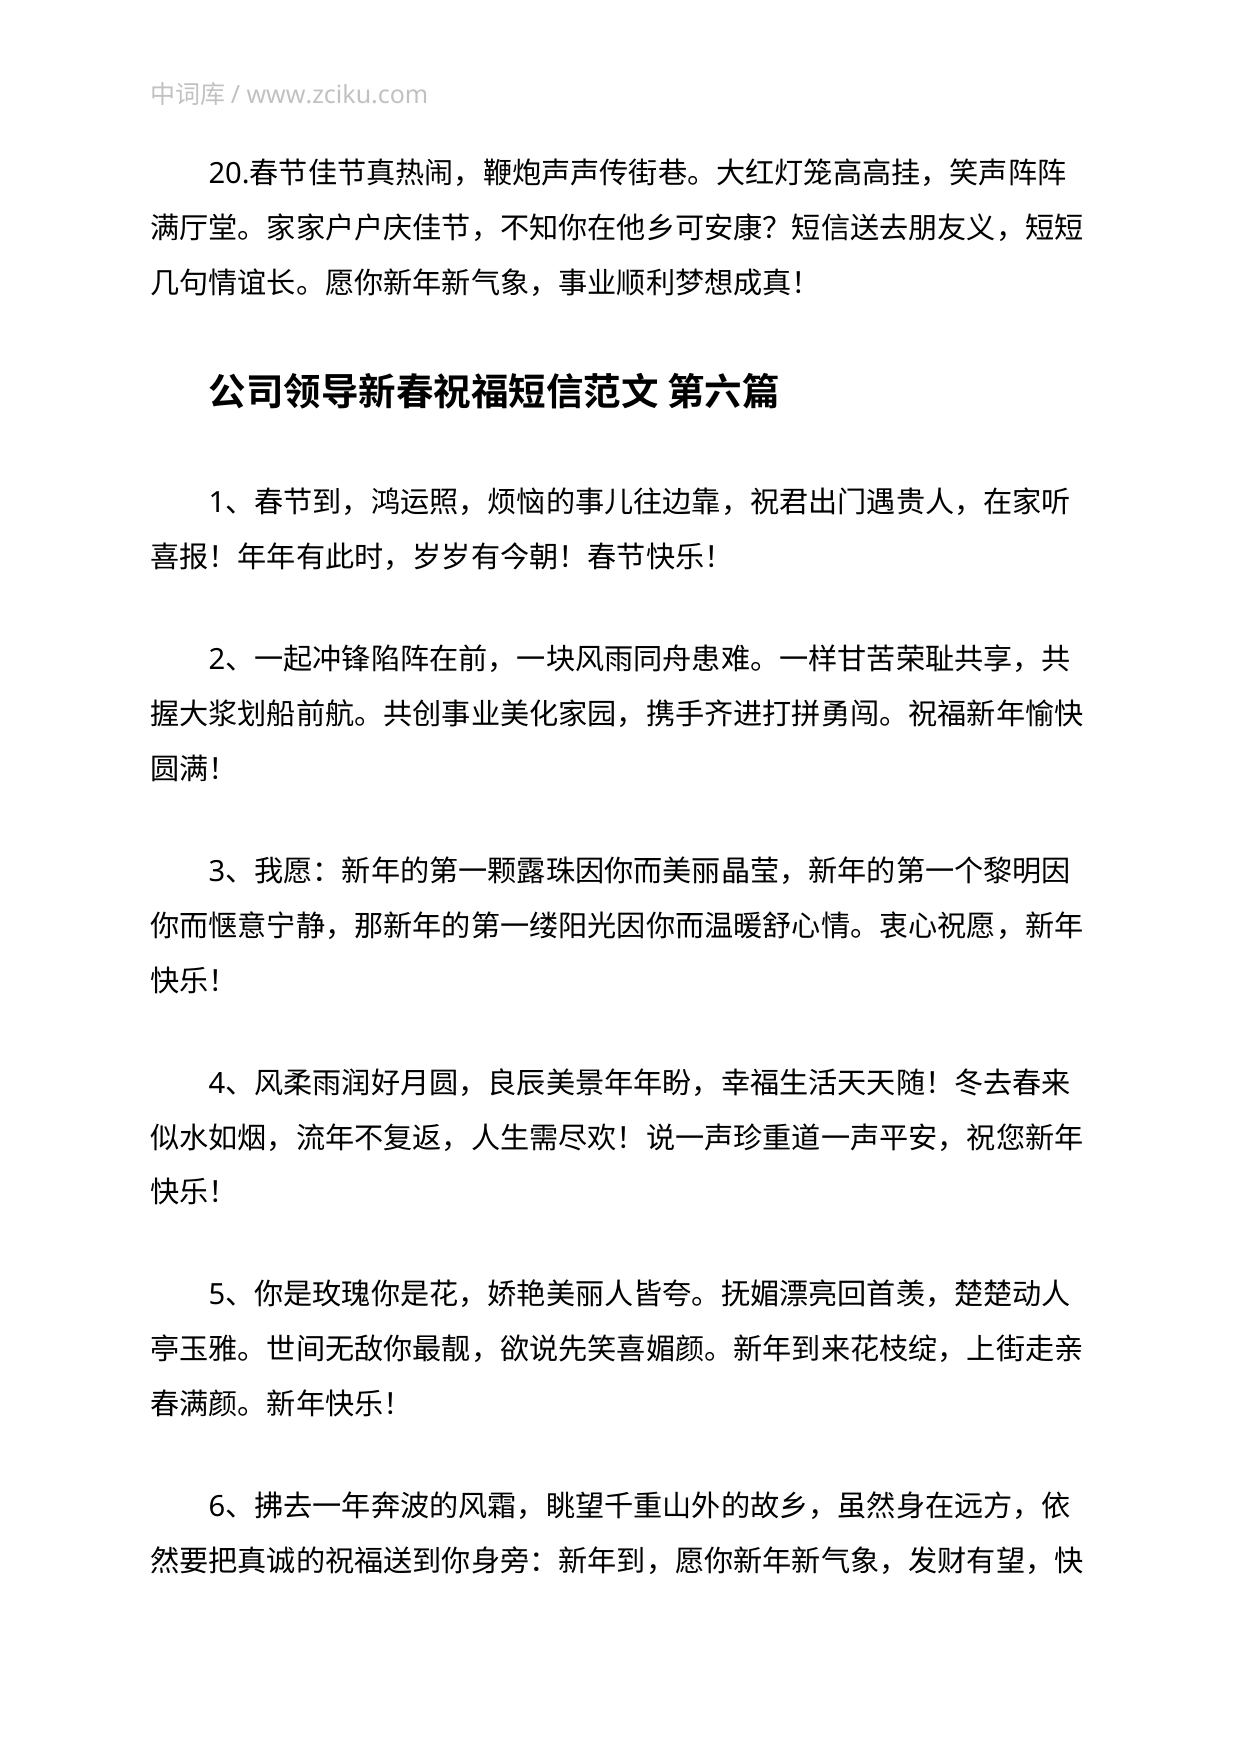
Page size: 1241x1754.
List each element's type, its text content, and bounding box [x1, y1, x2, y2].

text 2、一起冲锋陷阵在前，一块风雨同舟患难。一样甘苦荣耻共享，共握大浆划船前航。共创事业美化家园，携手齐进打拼勇闯。祝福新年愉快圆满！ [150, 636, 1090, 788]
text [150, 1482, 1090, 1580]
text 4、风柔雨润好月圆，良辰美景年年盼，幸福生活天天随！冬去春来似水如烟，流年不复返，人生需尽欢！说一声珍重道一声平安，祝您新年快乐！ [150, 1059, 1090, 1211]
text 20.春节佳节真热闹，鞭炮声声传街巷。大红灯笼高高挂，笑声阵阵满厅堂。家家户户庆佳节，不知你在他乡可安康？短信送去朋友义，短短几句情谊长。愿你新年新气象，事业顺利梦想成真！ [150, 150, 1090, 302]
text 3、我愿：新年的第一颗露珠因你而美丽晶莹，新年的第一个黎明因你而惬意宁静，那新年的第一缕阳光因你而温暖舒心情。衷心祝愿，新年快乐！ [150, 847, 1090, 1000]
text 1、春节到，鸿运照，烦恼的事儿往边靠，祝君出门遇贵人，在家听喜报！年年有此时，岁岁有今朝！春节快乐！ [150, 479, 1090, 576]
text 5、你是玫瑰你是花，娇艳美丽人皆夸。抚媚漂亮回首羡，楚楚动人亭玉雅。世间无敌你最靓，欲说先笑喜媚颜。新年到来花枝绽，上街走亲春满颜。新年快乐！ [150, 1271, 1090, 1423]
text 公司领导新春祝福短信范文 第六篇 [150, 362, 1090, 416]
